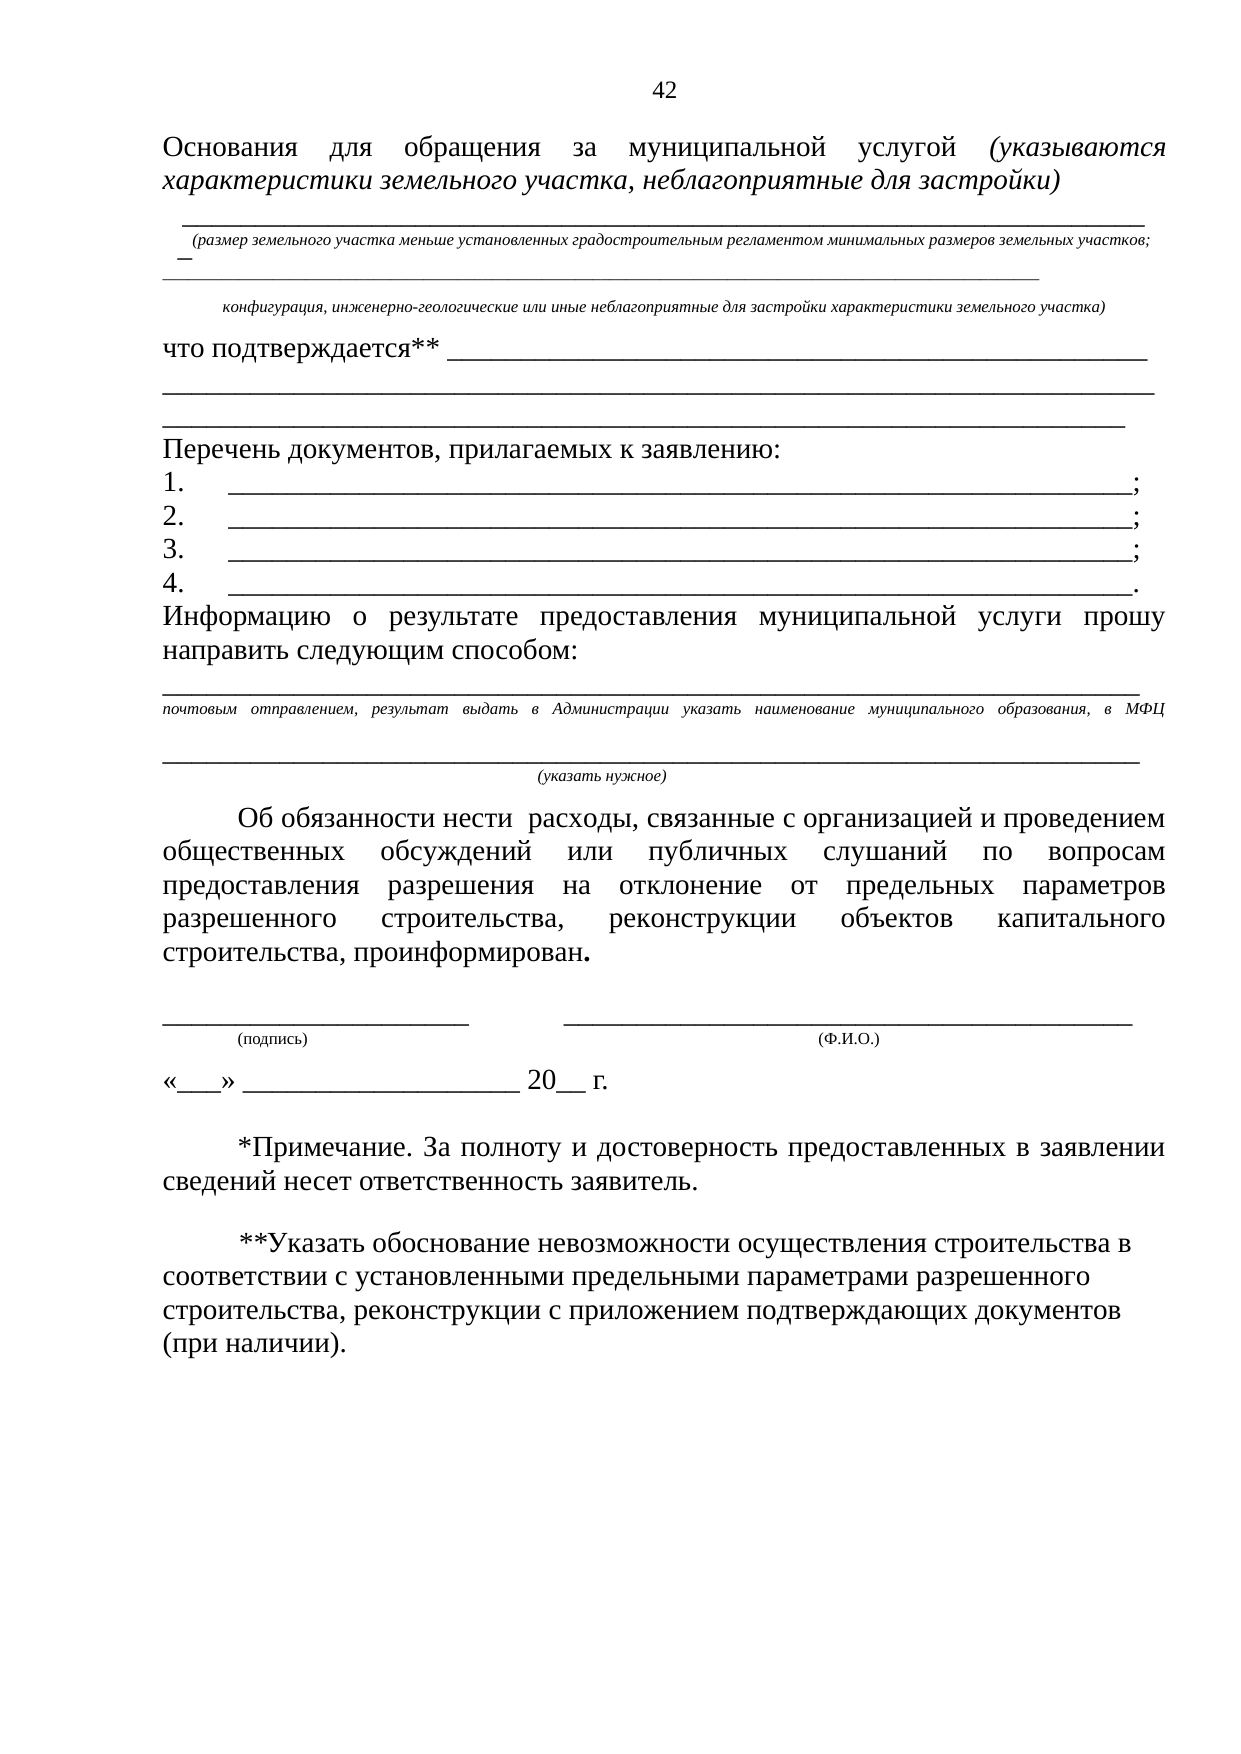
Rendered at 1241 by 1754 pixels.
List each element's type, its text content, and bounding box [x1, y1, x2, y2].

text 3. ______________________________________________________________; [162, 531, 1167, 565]
text ______________________________________________________________________________________________________________________________________ [162, 364, 1167, 431]
text Об обязанности нести расходы, связанные с организацией и проведением общественных обсуждений или публичных слушаний по вопросам предоставления разрешения на отклонение от предельных параметров разрешенного строительства, реконструкции объектов капитального строительства, проинформирован. [162, 800, 1167, 967]
text конфигурация, инженерно-геологические или иные неблагоприятные для застройки характеристики земельного участка) [162, 297, 1167, 330]
text 2. ______________________________________________________________; [162, 498, 1167, 531]
text (подпись) (Ф.И.О.) [162, 1029, 1167, 1062]
text ___________________________________________________________________ [162, 666, 1167, 699]
text Основания для обращения за муниципальной услугой (указываются характеристики земельного участка, неблагоприятные для застройки) [162, 129, 1167, 196]
text почтовым отправлением, результат выдать в Администрации указать наименование муниципального образования, в МФЦ ___________________________________________________________________ (указать нужное) [162, 699, 1167, 800]
text Информацию о результате предоставления муниципальной услуги прошу направить следующим способом: [162, 598, 1167, 666]
text «___» ___________________ 20__ г. [162, 1062, 1167, 1096]
text *Примечание. За полноту и достоверность предоставленных в заявлении сведений несет ответственность заявитель. [162, 1129, 1167, 1197]
text 4. ______________________________________________________________. [162, 565, 1167, 598]
text ___________________________________________________________________(размер земельного участка меньше установленных градостроительным регламентом минимальных размеров земельных участков; [162, 196, 1167, 263]
text _____________________ _______________________________________ [162, 995, 1167, 1029]
text 1. ______________________________________________________________; [162, 464, 1167, 498]
text ________________________________________________________________________________________________________ [162, 263, 1167, 297]
text что подтверждается** ________________________________________________ [162, 330, 1167, 364]
text Перечень документов, прилагаемых к заявлению: [162, 431, 1167, 464]
text **Указать обоснование невозможности осуществления строительства в соответствии с установленными предельными параметрами разрешенного строительства, реконструкции с приложением подтверждающих документов (при наличии). [162, 1225, 1167, 1359]
